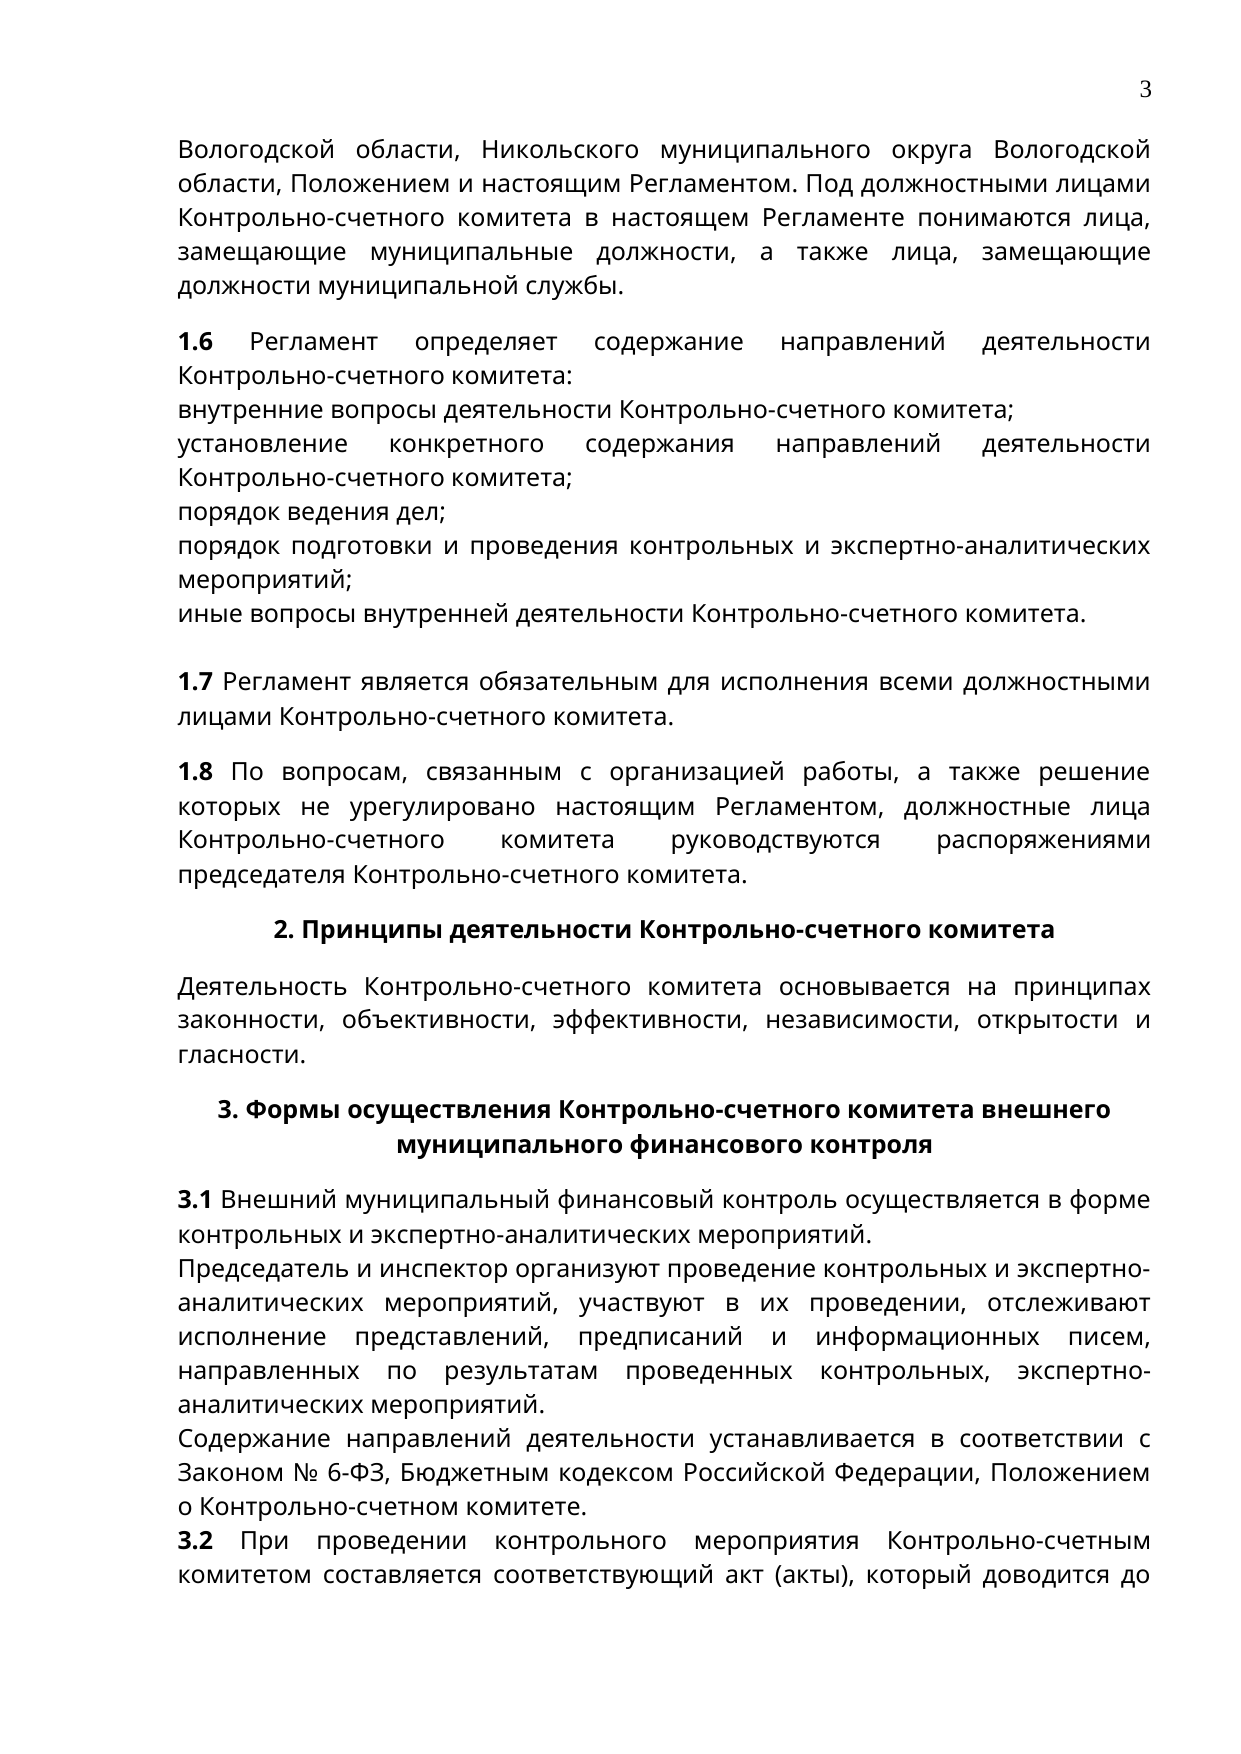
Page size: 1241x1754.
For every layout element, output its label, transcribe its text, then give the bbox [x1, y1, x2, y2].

text иные вопросы внутренней деятельности Контрольно-счетного комитета. [177, 596, 1152, 630]
text 3. Формы осуществления Контрольно-счетного комитета внешнего муниципального финансового контроля [177, 1092, 1152, 1160]
text внутренние вопросы деятельности Контрольно-счетного комитета; [177, 392, 1152, 426]
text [177, 131, 1152, 302]
text порядок подготовки и проведения контрольных и экспертно-аналитических мероприятий; [177, 528, 1152, 596]
text Председатель и инспектор организуют проведение контрольных и экспертно-аналитических мероприятий, участвуют в их проведении, отслеживают исполнение представлений, предписаний и информационных писем, направленных по результатам проведенных контрольных, экспертно-аналитических мероприятий. [177, 1250, 1152, 1421]
text 1.7 Регламент является обязательным для исполнения всеми должностными лицами Контрольно-счетного комитета. [177, 664, 1152, 732]
text 3.1 Внешний муниципальный финансовый контроль осуществляется в форме контрольных и экспертно-аналитических мероприятий. [177, 1182, 1152, 1250]
text Деятельность Контрольно-счетного комитета основывается на принципах законности, объективности, эффективности, независимости, открытости и гласности. [177, 968, 1152, 1070]
text Содержание направлений деятельности устанавливается в соответствии с Законом № 6-ФЗ, Бюджетным кодексом Российской Федерации, Положением о Контрольно-счетном комитете. [177, 1421, 1152, 1523]
text 1.8 По вопросам, связанным с организацией работы, а также решение которых не урегулировано настоящим Регламентом, должностные лица Контрольно-счетного комитета руководствуются распоряжениями председателя Контрольно-счетного комитета. [177, 754, 1152, 890]
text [177, 1523, 1152, 1591]
text 1.6 Регламент определяет содержание направлений деятельности Контрольно-счетного комитета: [177, 323, 1152, 392]
text установление конкретного содержания направлений деятельности Контрольно-счетного комитета; [177, 426, 1152, 494]
text 2. Принципы деятельности Контрольно-счетного комитета [177, 912, 1152, 946]
text порядок ведения дел; [177, 494, 1152, 528]
